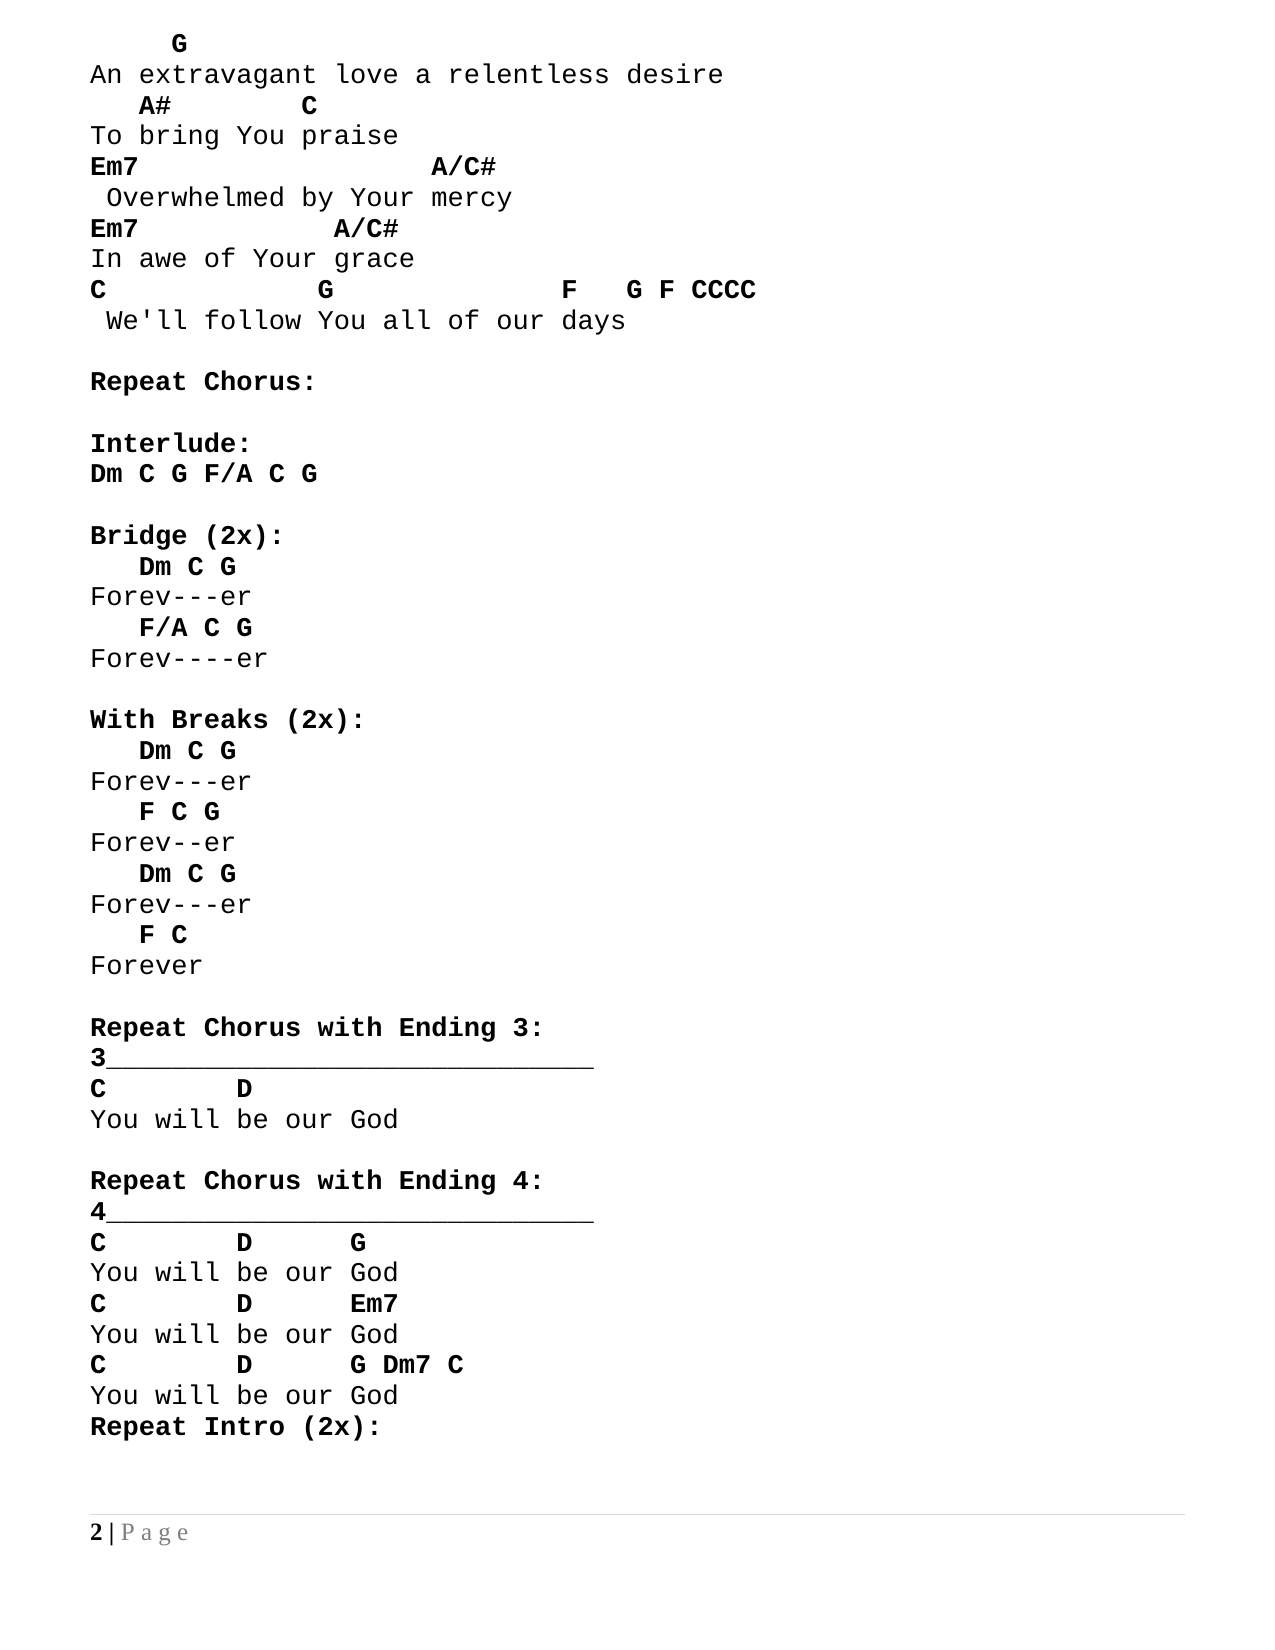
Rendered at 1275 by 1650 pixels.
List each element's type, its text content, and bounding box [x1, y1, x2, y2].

text Forev---er [90, 583, 1185, 614]
text Dm C G [90, 737, 1185, 767]
text Forev---er [90, 767, 1185, 798]
text Repeat Intro (2x): [90, 1413, 1185, 1443]
text Bridge (2x): [90, 522, 1185, 552]
text To bring You praise [90, 122, 1185, 153]
text Dm C G [90, 552, 1185, 583]
text Repeat Chorus with Ending 3: [90, 1013, 1185, 1044]
text F/A C G [90, 614, 1185, 644]
text Dm C G F/A C G [90, 460, 1185, 491]
text Repeat Chorus: [90, 368, 1185, 399]
text With Breaks (2x): [90, 706, 1185, 737]
text Dm C G [90, 860, 1185, 890]
text C G F G F CCCC [90, 276, 1185, 307]
text An extravagant love a relentless desire [90, 61, 1185, 91]
text F C G [90, 798, 1185, 829]
text You will be our God [90, 1321, 1185, 1351]
text 3______________________________ [90, 1044, 1185, 1075]
text Forev----er [90, 644, 1185, 675]
text Overwhelmed by Your mercy [90, 184, 1185, 214]
text Forev---er [90, 890, 1185, 921]
text Interlude: [90, 429, 1185, 460]
text In awe of Your grace [90, 245, 1185, 276]
text Em7 A/C# [90, 214, 1185, 245]
text 4______________________________ [90, 1198, 1185, 1228]
text Forev--er [90, 829, 1185, 860]
text F C [90, 921, 1185, 952]
text C D Em7 [90, 1290, 1185, 1321]
text C D [90, 1075, 1185, 1106]
text We'll follow You all of our days [90, 307, 1185, 337]
text Repeat Chorus with Ending 4: [90, 1167, 1185, 1198]
text Forever [90, 952, 1185, 983]
text C D G [90, 1228, 1185, 1259]
text Em7 A/C# [90, 153, 1185, 184]
text C D G Dm7 C [90, 1351, 1185, 1382]
text A# C [90, 91, 1185, 122]
text You will be our God [90, 1382, 1185, 1413]
text G [90, 30, 1185, 61]
text You will be our God [90, 1259, 1185, 1290]
text You will be our God [90, 1106, 1185, 1136]
